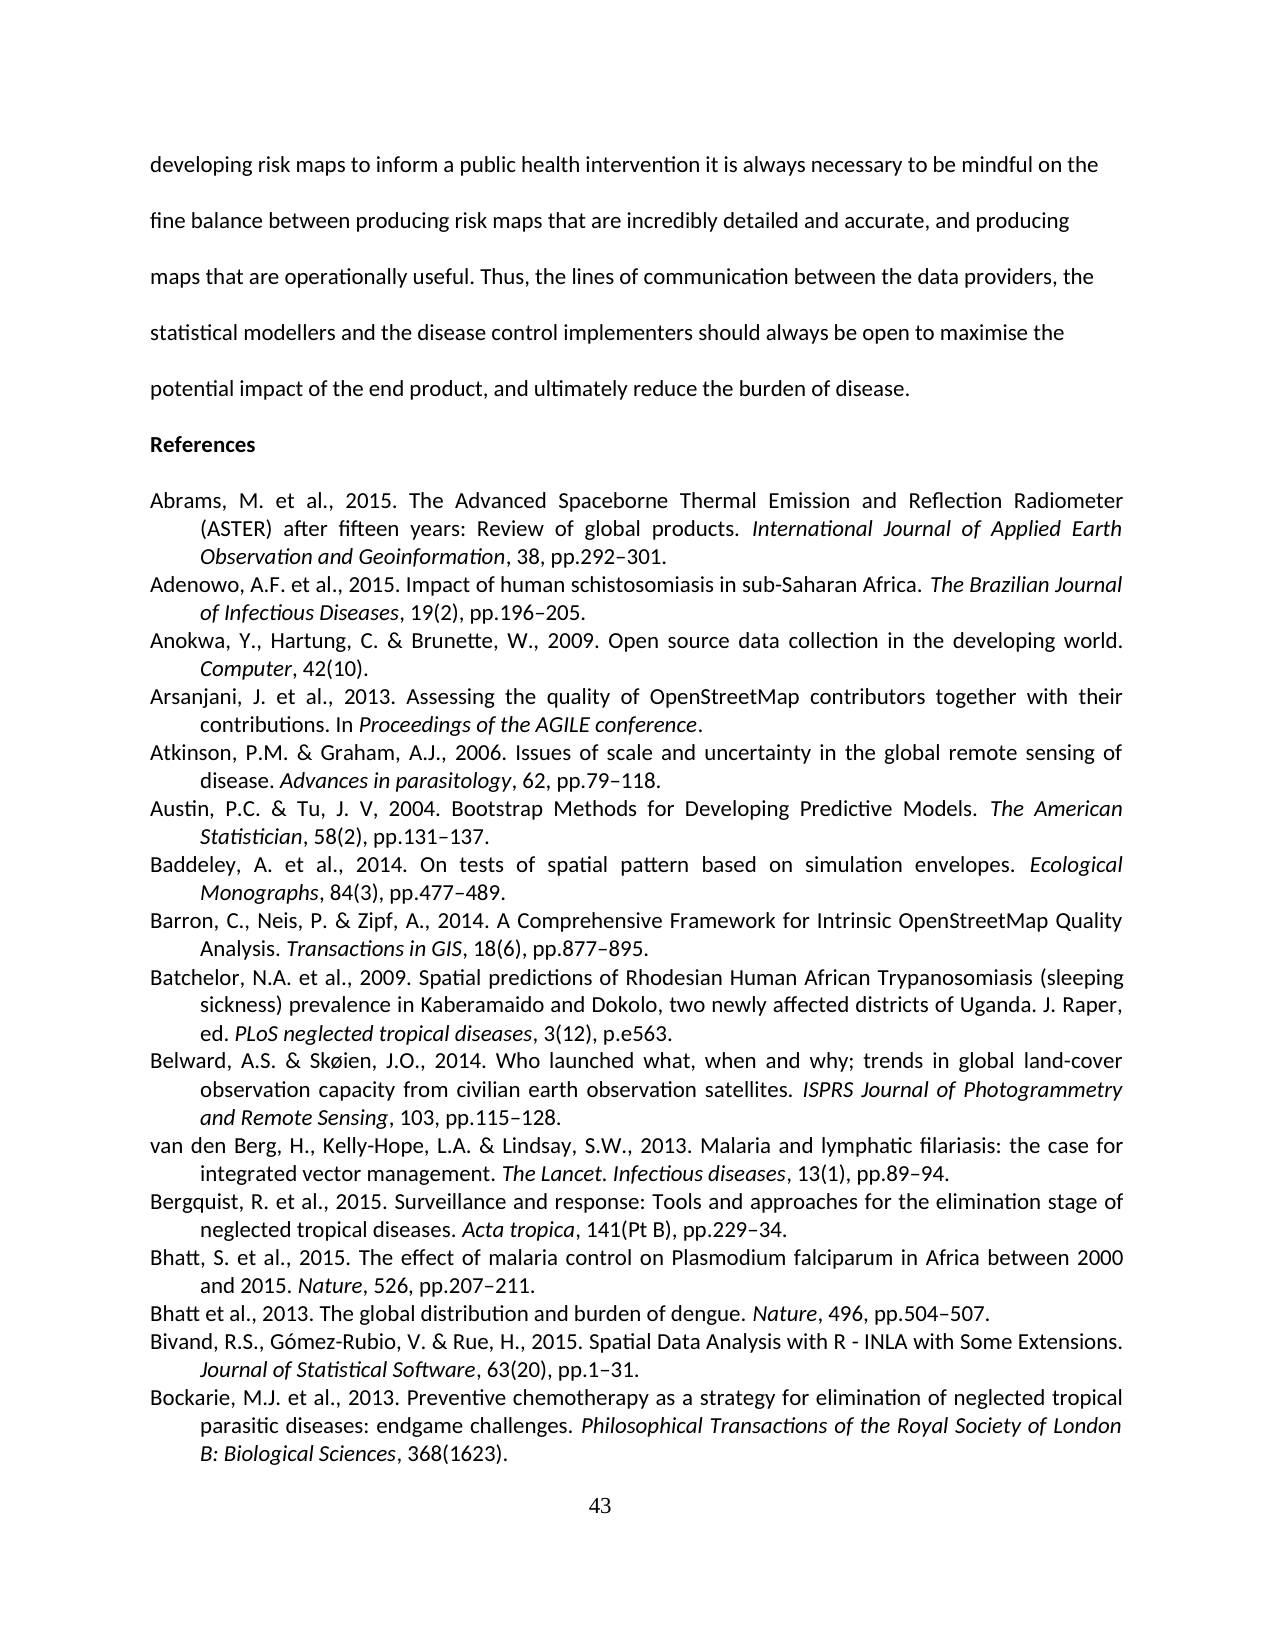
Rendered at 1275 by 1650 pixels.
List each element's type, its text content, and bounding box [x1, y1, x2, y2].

text Bhatt et al., 2013. The global distribution and burden of dengue. Nature, 496, pp.504–507. [150, 1299, 1125, 1327]
text References [150, 430, 1125, 458]
text Bergquist, R. et al., 2015. Surveillance and response: Tools and approaches for the elimination stage of neglected tropical diseases. Acta tropica, 141(Pt B), pp.229–34. [150, 1187, 1125, 1243]
text Atkinson, P.M. & Graham, A.J., 2006. Issues of scale and uncertainty in the global remote sensing of disease. Advances in parasitology, 62, pp.79–118. [150, 738, 1125, 794]
text Baddeley, A. et al., 2014. On tests of spatial pattern based on simulation envelopes. Ecological Monographs, 84(3), pp.477–489. [150, 851, 1125, 907]
text Adenowo, A.F. et al., 2015. Impact of human schistosomiasis in sub-Saharan Africa. The Brazilian Journal of Infectious Diseases, 19(2), pp.196–205. [150, 570, 1125, 626]
text Arsanjani, J. et al., 2013. Assessing the quality of OpenStreetMap contributors together with their contributions. In Proceedings of the AGILE conference. [150, 682, 1125, 738]
text Bivand, R.S., Gómez-Rubio, V. & Rue, H., 2015. Spatial Data Analysis with R - INLA with Some Extensions. Journal of Statistical Software, 63(20), pp.1–31. [150, 1327, 1125, 1383]
text Abrams, M. et al., 2015. The Advanced Spaceborne Thermal Emission and Reflection Radiometer (ASTER) after fifteen years: Review of global products. International Journal of Applied Earth Observation and Geoinformation, 38, pp.292–301. [150, 486, 1125, 570]
text Austin, P.C. & Tu, J. V, 2004. Bootstrap Methods for Developing Predictive Models. The American Statistician, 58(2), pp.131–137. [150, 794, 1125, 851]
text Anokwa, Y., Hartung, C. & Brunette, W., 2009. Open source data collection in the developing world. Computer, 42(10). [150, 626, 1125, 682]
text Belward, A.S. & Skøien, J.O., 2014. Who launched what, when and why; trends in global land-cover observation capacity from civilian earth observation satellites. ISPRS Journal of Photogrammetry and Remote Sensing, 103, pp.115–128. [150, 1047, 1125, 1131]
text Barron, C., Neis, P. & Zipf, A., 2014. A Comprehensive Framework for Intrinsic OpenStreetMap Quality Analysis. Transactions in GIS, 18(6), pp.877–895. [150, 907, 1125, 963]
text Bockarie, M.J. et al., 2013. Preventive chemotherapy as a strategy for elimination of neglected tropical parasitic diseases: endgame challenges. Philosophical Transactions of the Royal Society of London B: Biological Sciences, 368(1623). [150, 1383, 1125, 1467]
text Bhatt, S. et al., 2015. The effect of malaria control on Plasmodium falciparum in Africa between 2000 and 2015. Nature, 526, pp.207–211. [150, 1243, 1125, 1299]
text van den Berg, H., Kelly-Hope, L.A. & Lindsay, S.W., 2013. Malaria and lymphatic filariasis: the case for integrated vector management. The Lancet. Infectious diseases, 13(1), pp.89–94. [150, 1131, 1125, 1187]
text Batchelor, N.A. et al., 2009. Spatial predictions of Rhodesian Human African Trypanosomiasis (sleeping sickness) prevalence in Kaberamaido and Dokolo, two newly affected districts of Uganda. J. Raper, ed. PLoS neglected tropical diseases, 3(12), p.e563. [150, 963, 1125, 1047]
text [150, 150, 1125, 402]
